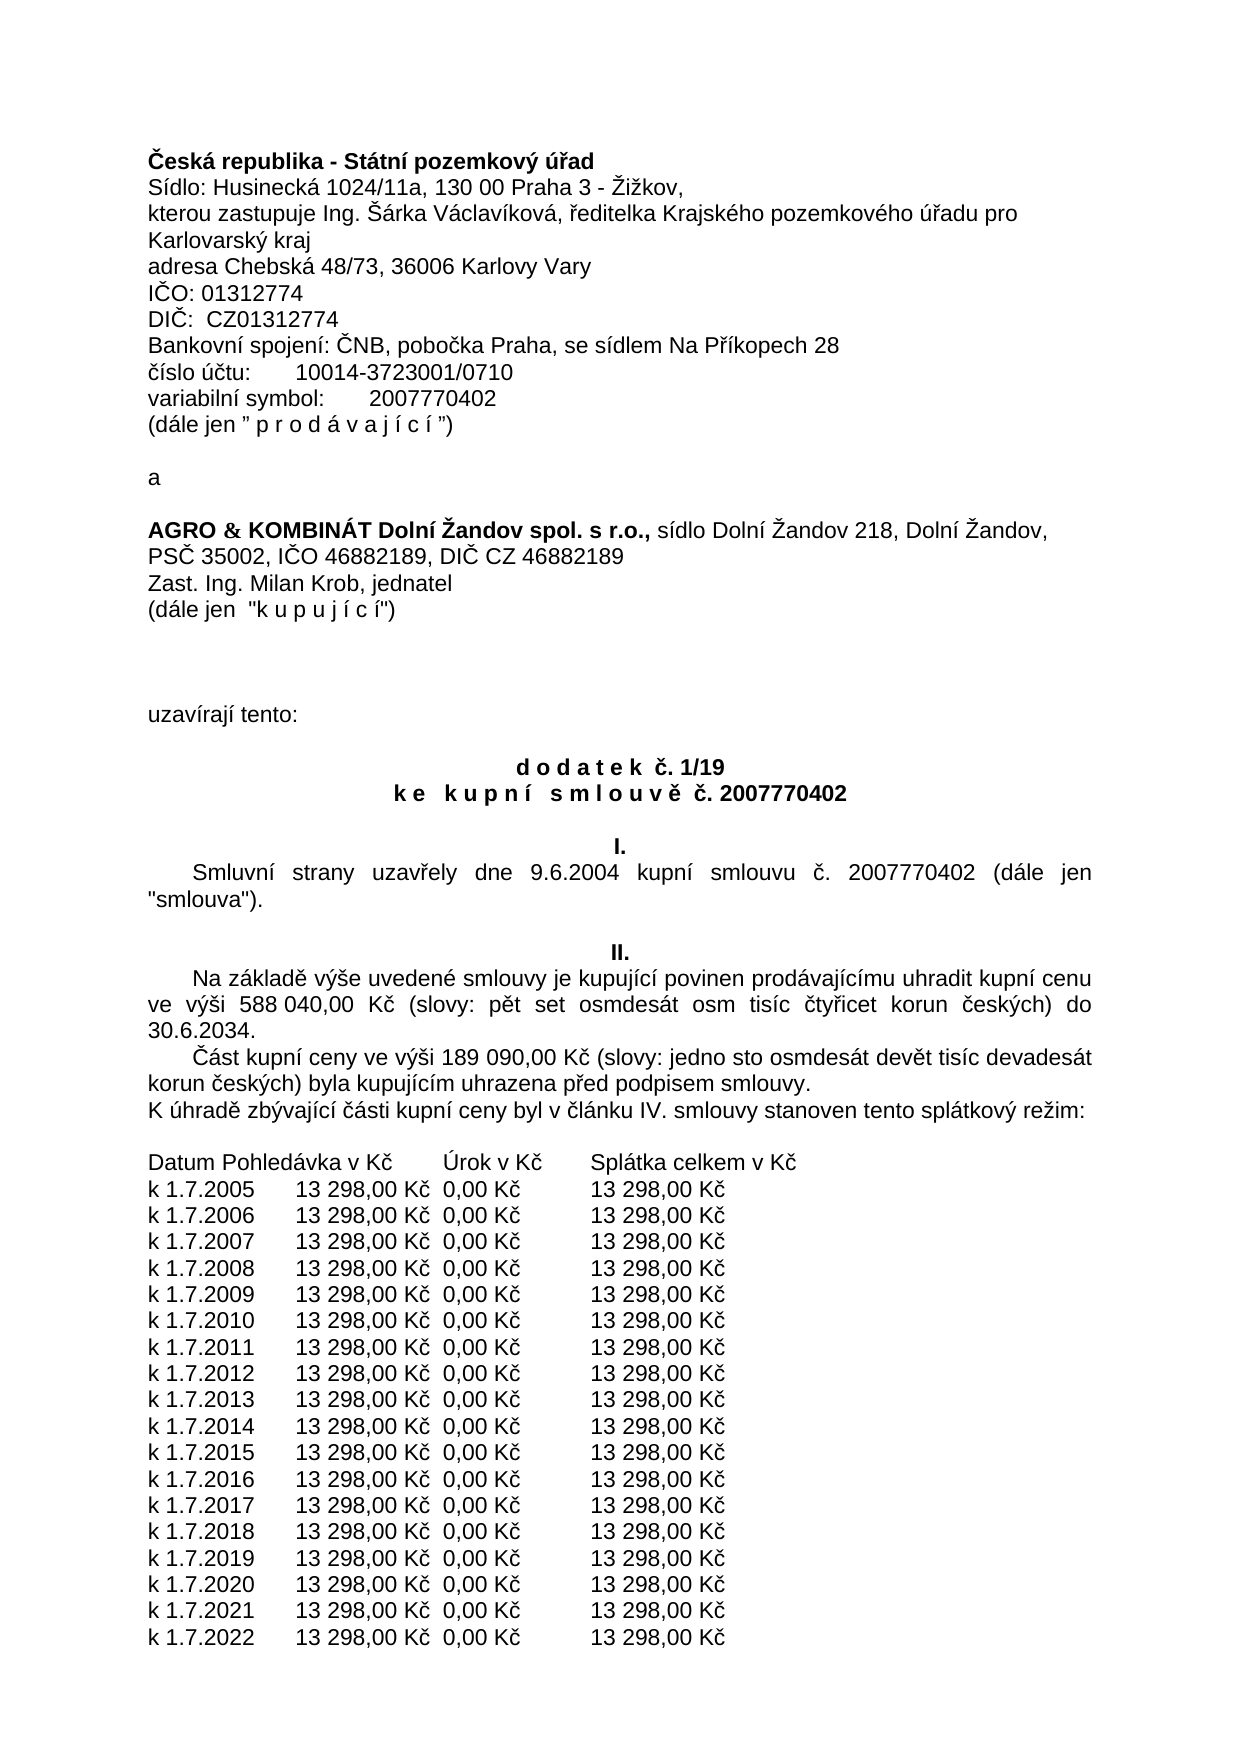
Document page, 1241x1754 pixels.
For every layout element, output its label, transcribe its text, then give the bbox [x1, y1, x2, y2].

text adresa Chebská 48/73, 36006 Karlovy Vary [148, 253, 1092, 279]
text Bankovní spojení: ČNB, pobočka Praha, se sídlem Na Příkopech 28 [148, 332, 1092, 358]
text k e k u p n í s m l o u v ě č. 2007770402 [148, 780, 1092, 807]
text Sídlo: Husinecká 1024/11a, 130 00 Praha 3 - Žižkov, [148, 174, 1092, 200]
text Česká republika - Státní pozemkový úřad [148, 148, 1092, 174]
text Datum Pohledávka v Kč Úrok v Kč Splátka celkem v Kč [148, 1149, 1092, 1176]
text d o d a t e k č. 1/19 [148, 754, 1092, 780]
text k 1.7.2020 13 298,00 Kč 0,00 Kč 13 298,00 Kč [148, 1571, 1092, 1597]
text k 1.7.2015 13 298,00 Kč 0,00 Kč 13 298,00 Kč [148, 1439, 1092, 1466]
text k 1.7.2010 13 298,00 Kč 0,00 Kč 13 298,00 Kč [148, 1307, 1092, 1334]
text (dále jen ” p r o d á v a j í c í ”) [148, 411, 1092, 438]
text k 1.7.2019 13 298,00 Kč 0,00 Kč 13 298,00 Kč [148, 1544, 1092, 1571]
text I. [148, 833, 1092, 859]
text Část kupní ceny ve výši 189 090,00 Kč (slovy: jedno sto osmdesát devět tisíc devadesát korun českých) byla kupujícím uhrazena před podpisem smlouvy. [148, 1044, 1092, 1097]
text a [148, 464, 1092, 490]
text kterou zastupuje Ing. Šárka Václavíková, ředitelka Krajského pozemkového úřadu pro Karlovarský kraj [148, 200, 1092, 253]
text k 1.7.2017 13 298,00 Kč 0,00 Kč 13 298,00 Kč [148, 1492, 1092, 1518]
text k 1.7.2008 13 298,00 Kč 0,00 Kč 13 298,00 Kč [148, 1255, 1092, 1281]
text k 1.7.2016 13 298,00 Kč 0,00 Kč 13 298,00 Kč [148, 1466, 1092, 1492]
text k 1.7.2011 13 298,00 Kč 0,00 Kč 13 298,00 Kč [148, 1334, 1092, 1360]
text k 1.7.2014 13 298,00 Kč 0,00 Kč 13 298,00 Kč [148, 1413, 1092, 1439]
text (dále jen "k u p u j í c í") [148, 596, 1092, 622]
text K úhradě zbývající části kupní ceny byl v článku IV. smlouvy stanoven tento splátkový režim: [148, 1097, 1092, 1123]
text k 1.7.2005 13 298,00 Kč 0,00 Kč 13 298,00 Kč [148, 1176, 1092, 1202]
text AGRO & KOMBINÁT Dolní Žandov spol. s r.o., sídlo Dolní Žandov 218, Dolní Žandov, PSČ 35002, IČO 46882189, DIČ CZ 46882189 [148, 517, 1092, 569]
text k 1.7.2012 13 298,00 Kč 0,00 Kč 13 298,00 Kč [148, 1360, 1092, 1386]
text IČO: 01312774 [148, 279, 1092, 306]
text DIČ: CZ01312774 [148, 306, 1092, 332]
text uzavírají tento: [148, 701, 1092, 728]
text k 1.7.2007 13 298,00 Kč 0,00 Kč 13 298,00 Kč [148, 1228, 1092, 1255]
text k 1.7.2021 13 298,00 Kč 0,00 Kč 13 298,00 Kč [148, 1597, 1092, 1624]
text variabilní symbol: 2007770402 [148, 385, 1092, 411]
text číslo účtu: 10014-3723001/0710 [148, 358, 1092, 385]
text k 1.7.2018 13 298,00 Kč 0,00 Kč 13 298,00 Kč [148, 1518, 1092, 1544]
text k 1.7.2006 13 298,00 Kč 0,00 Kč 13 298,00 Kč [148, 1202, 1092, 1228]
text Zast. Ing. Milan Krob, jednatel [148, 569, 1092, 596]
text II. [148, 938, 1092, 965]
text k 1.7.2013 13 298,00 Kč 0,00 Kč 13 298,00 Kč [148, 1386, 1092, 1413]
text k 1.7.2022 13 298,00 Kč 0,00 Kč 13 298,00 Kč [148, 1624, 1092, 1650]
text Smluvní strany uzavřely dne 9.6.2004 kupní smlouvu č. 2007770402 (dále jen "smlouva"). [148, 859, 1092, 912]
text k 1.7.2009 13 298,00 Kč 0,00 Kč 13 298,00 Kč [148, 1281, 1092, 1307]
text Na základě výše uvedené smlouvy je kupující povinen prodávajícímu uhradit kupní cenu ve výši 588 040,00 Kč (slovy: pět set osmdesát osm tisíc čtyřicet korun českých) do 30.6.2034. [148, 965, 1092, 1044]
